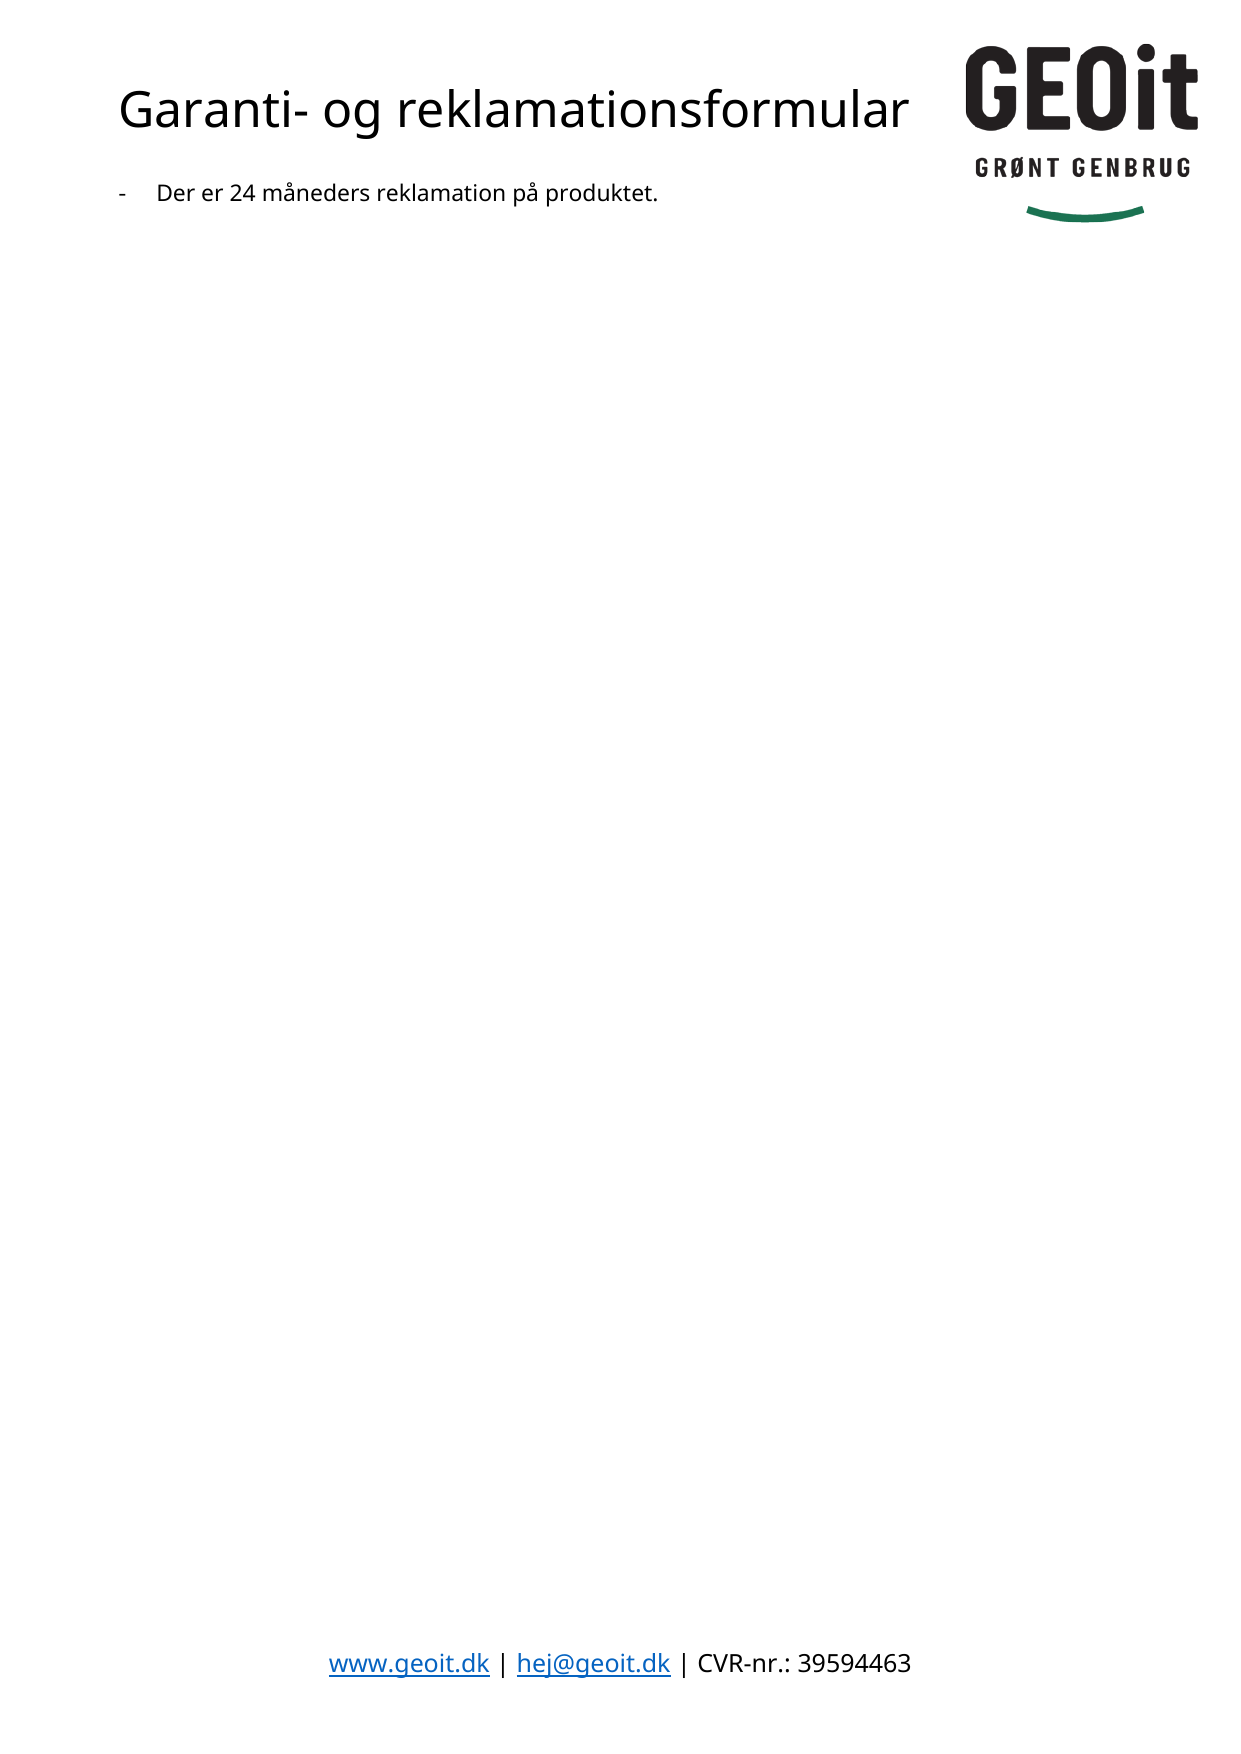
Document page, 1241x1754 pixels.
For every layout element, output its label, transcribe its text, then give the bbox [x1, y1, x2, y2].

picture [944, 23, 1218, 243]
list Der er 24 måneders reklamation på produktet. [118, 177, 1122, 208]
